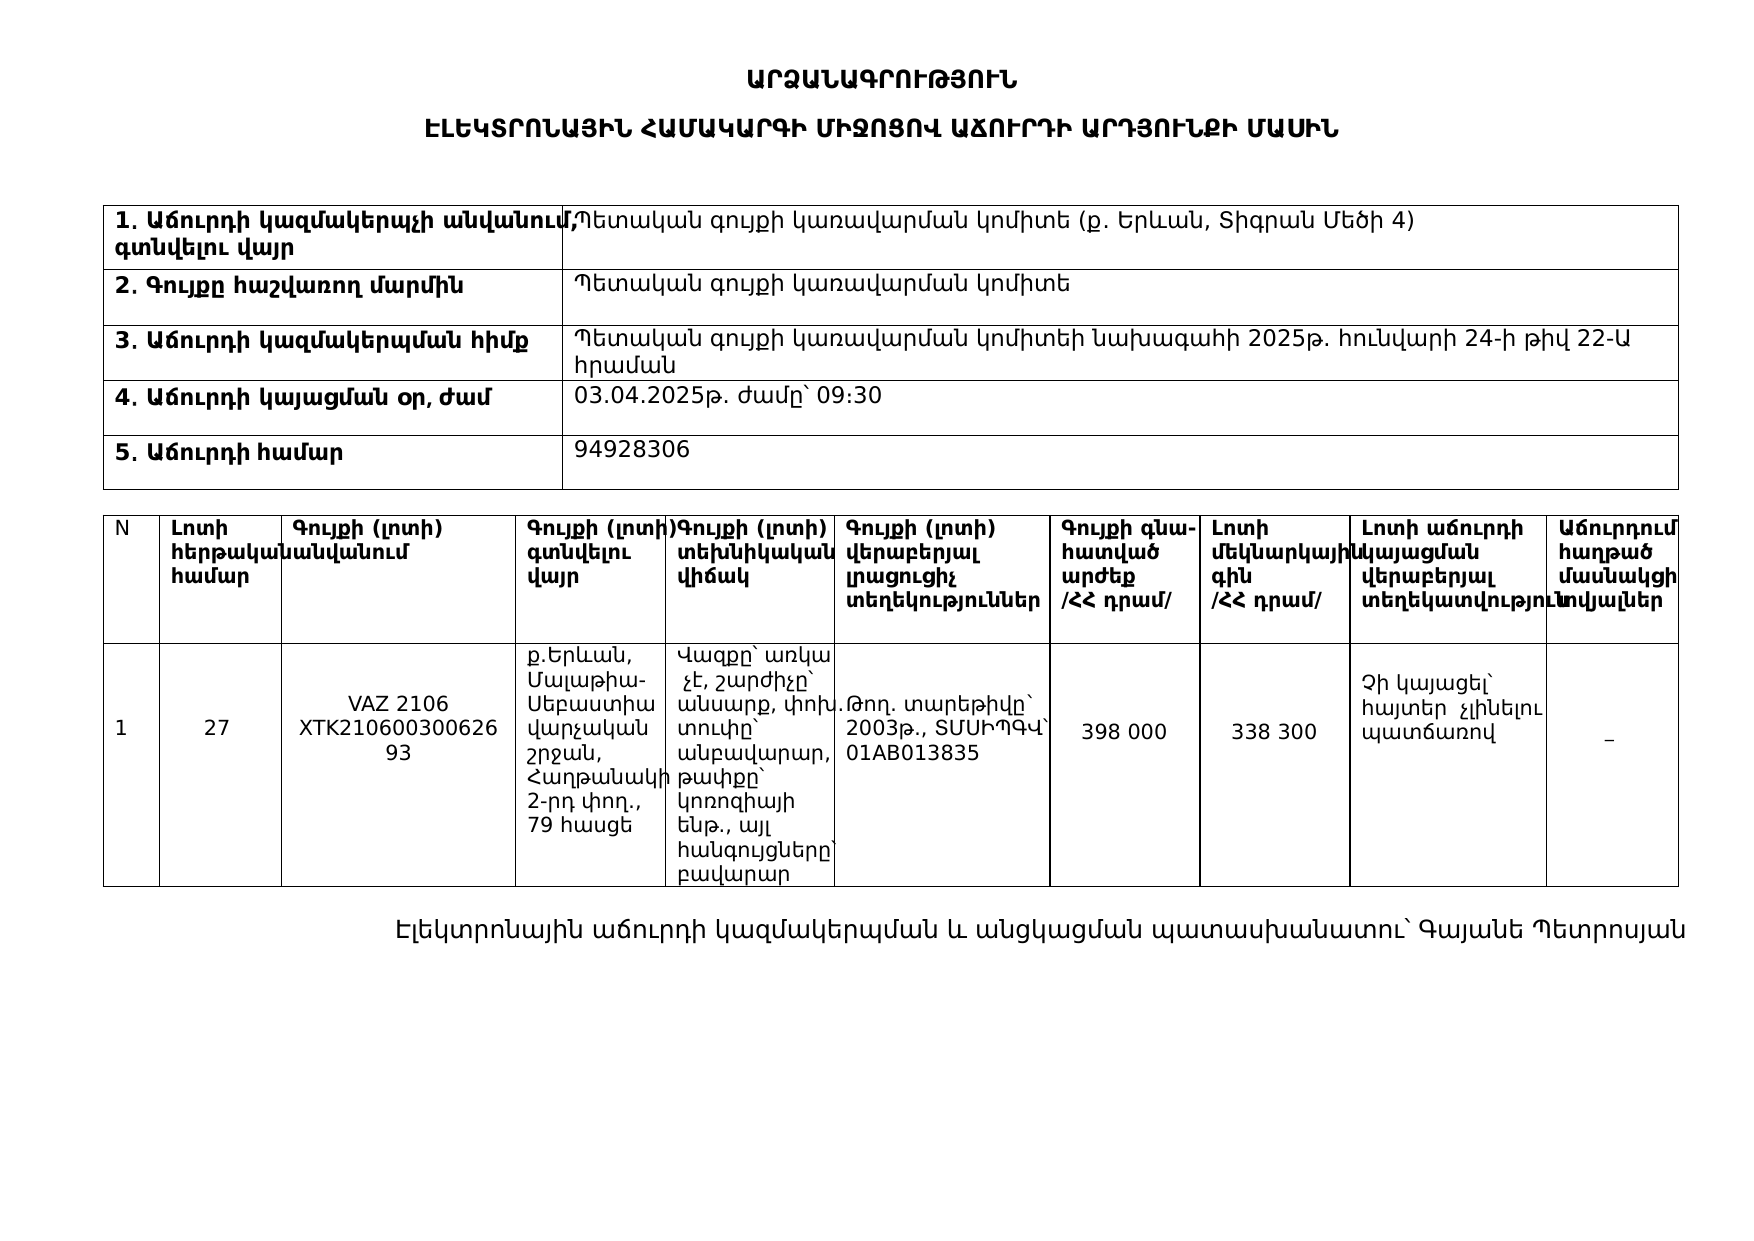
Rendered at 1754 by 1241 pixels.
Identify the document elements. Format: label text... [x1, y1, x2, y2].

table_cell Չի կայացել՝ հայտեր չլինելու պատճառով [1351, 644, 1546, 886]
table_cell Պետական գույքի կառավարման կոմիտե [563, 270, 1678, 324]
text ԷԼԵԿՏՐՈՆԱՅԻՆ ՀԱՄԱԿԱՐԳԻ ՄԻՋՈՑՈՎ ԱՃՈՒՐԴԻ ԱՐԴՅՈՒՆՔԻ ՄԱՍԻՆ [122, 114, 1641, 143]
table_cell 2․ Գույքը հաշվառող մարմին [104, 270, 562, 324]
table_cell Պետական գույքի կառավարման կոմիտեի նախագահի 2025թ․ հունվարի 24-ի թիվ 22-Ա հրաման [563, 326, 1678, 380]
table_cell Վազքը՝ առկա չէ, շարժիչը՝ անսարք, փոխ. տուփը՝ անբավարար, թափքը՝ կոռոզիայի ենթ., այլ հանգույցները՝ բավարար [666, 644, 834, 886]
table_cell Թող․ տարեթիվը` 2003թ․, ՏՄՍԻՊԳՎ՝ 01AB013835 [835, 644, 1049, 886]
text Էլեկտրոնային աճուրդի կազմակերպման և անցկացման պատասխանատու՝ Գայանե Պետրոսյան [150, 915, 1687, 944]
table_header Լոտի մեկնարկային գին /ՀՀ դրամ/ [1201, 516, 1349, 642]
table_cell 4․ Աճուրդի կայացման օր, ժամ [104, 381, 562, 435]
table_header N [104, 516, 159, 642]
table_cell 3․ Աճուրդի կազմակերպման հիմք [104, 326, 562, 380]
table_cell ք․Երևան, Մալաթիա- Սեբաստիա վարչական շրջան, Հաղթանակի 2-րդ փող․, 79 հասցե [516, 644, 665, 886]
table_cell 94928306 [563, 436, 1678, 489]
table_cell 1 [104, 644, 159, 886]
table_cell 03.04.2025թ․ ժամը՝ 09։30 [563, 381, 1678, 435]
table_header Գույքի (լոտի) գտնվելու վայր [516, 516, 665, 642]
table_header Պետական գույքի կառավարման կոմիտե (ք․ Երևան, Տիգրան Մեծի 4) [563, 206, 1678, 269]
table_cell 398 000 [1051, 644, 1199, 886]
table_header Գույքի (լոտի) տեխնիկական վիճակ [666, 516, 834, 642]
text ԱՐՁԱՆԱԳՐՈՒԹՅՈՒՆ [122, 66, 1641, 95]
table_cell VAZ 2106 XTK21060030062693 [282, 644, 515, 886]
table_header Լոտի հերթական համար [160, 516, 281, 642]
table_cell 27 [160, 644, 281, 886]
table_cell 338 300 [1201, 644, 1349, 886]
table_header Լոտի աճուրդի կայացման վերաբերյալ տեղեկատվություն [1351, 516, 1546, 642]
table_header Գույքի գնա- հատված արժեք /ՀՀ դրամ/ [1051, 516, 1199, 642]
table_header Աճուրդում հաղթած մասնակցի տվյալներ [1547, 516, 1678, 642]
table_cell 5․ Աճուրդի համար [104, 436, 562, 489]
table_header Գույքի (լոտի) վերաբերյալ լրացուցիչ տեղեկություններ [835, 516, 1049, 642]
table_cell _ [1547, 644, 1678, 886]
table_header Գույքի (լոտի) անվանում [282, 516, 515, 642]
table_header 1․ Աճուրդի կազմակերպչի անվանում, գտնվելու վայր [104, 206, 562, 269]
